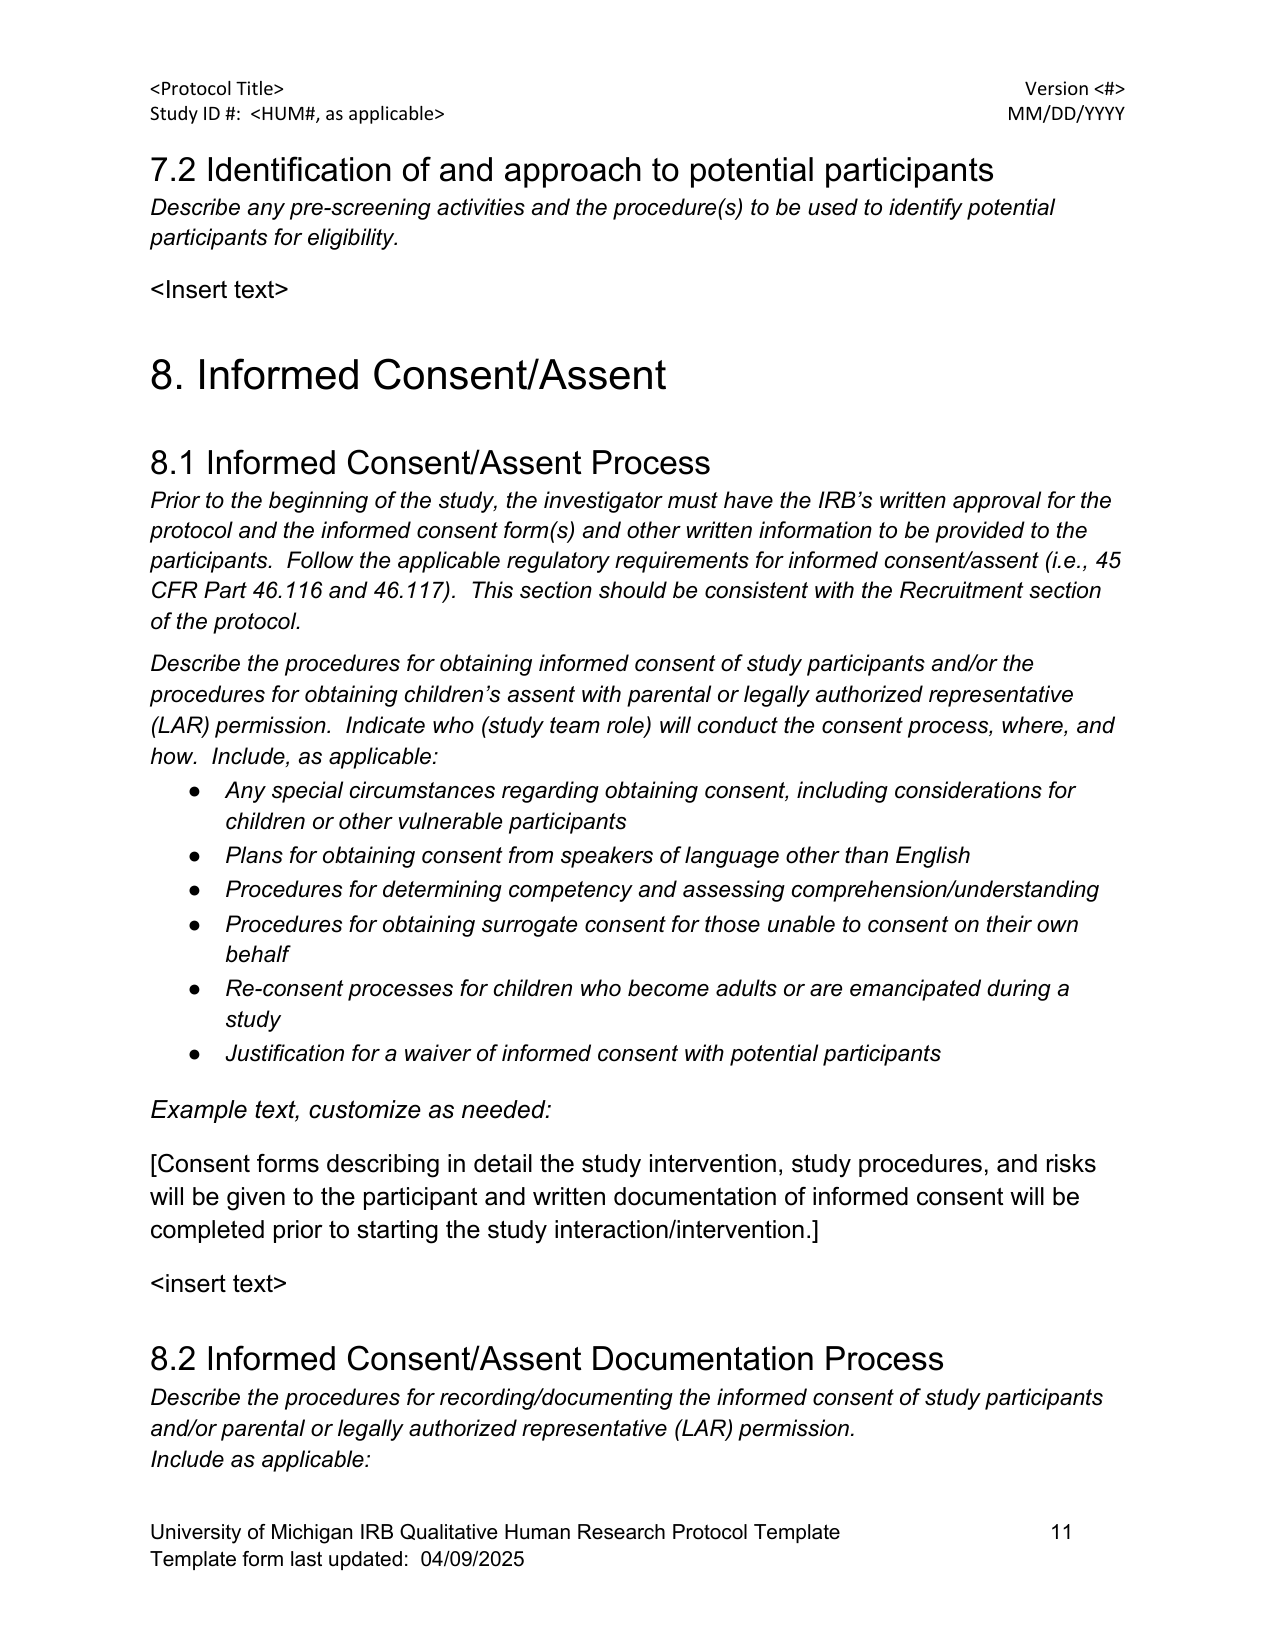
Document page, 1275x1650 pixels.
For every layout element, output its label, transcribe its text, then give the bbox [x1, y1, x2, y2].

list Plans for obtaining consent from speakers of language other than English [187, 842, 1125, 868]
text <Insert text> [150, 275, 1125, 304]
text Example text, customize as needed: [150, 1095, 1125, 1124]
list Justification for a waiver of informed consent with potential participants [187, 1040, 1125, 1066]
list Procedures for determining competency and assessing comprehension/understanding [187, 876, 1125, 903]
text Describe the procedures for obtaining informed consent of study participants and/or the procedures for obtaining children’s assent with parental or legally authorized representative (LAR) permission. Indicate who (study team role) will conduct the consent process, where, and how. Include, as applicable: [150, 650, 1125, 769]
list Re-consent processes for children who become adults or are emancipated during a study [187, 975, 1125, 1032]
subtitle 7.2 Identification of and approach to potential participants [150, 150, 1125, 188]
list Any special circumstances regarding obtaining consent, including considerations for children or other vulnerable participants [187, 777, 1125, 834]
text Describe any pre-screening activities and the procedure(s) to be used to identify potential participants for eligibility. [150, 194, 1125, 251]
subtitle 8. Informed Consent/Assent [150, 350, 1125, 398]
text [Consent forms describing in detail the study intervention, study procedures, and risks will be given to the participant and written documentation of informed consent will be completed prior to starting the study interaction/intervention.] [150, 1149, 1125, 1244]
subtitle 8.2 Informed Consent/Assent Documentation Process [150, 1339, 1125, 1378]
text <insert text> [150, 1269, 1125, 1298]
text Include as applicable: [150, 1446, 1125, 1473]
list Procedures for obtaining surrogate consent for those unable to consent on their own behalf [187, 911, 1125, 967]
text Prior to the beginning of the study, the investigator must have the IRB’s written approval for the protocol and the informed consent form(s) and other written information to be provided to the participants. Follow the applicable regulatory requirements for informed consent/assent (i.e., 45 CFR Part 46.116 and 46.117). This section should be consistent with the Recruitment section of the protocol. [150, 487, 1125, 634]
text Describe the procedures for recording/documenting the informed consent of study participants and/or parental or legally authorized representative (LAR) permission. [150, 1383, 1125, 1442]
subtitle 8.1 Informed Consent/Assent Process [150, 443, 1125, 481]
